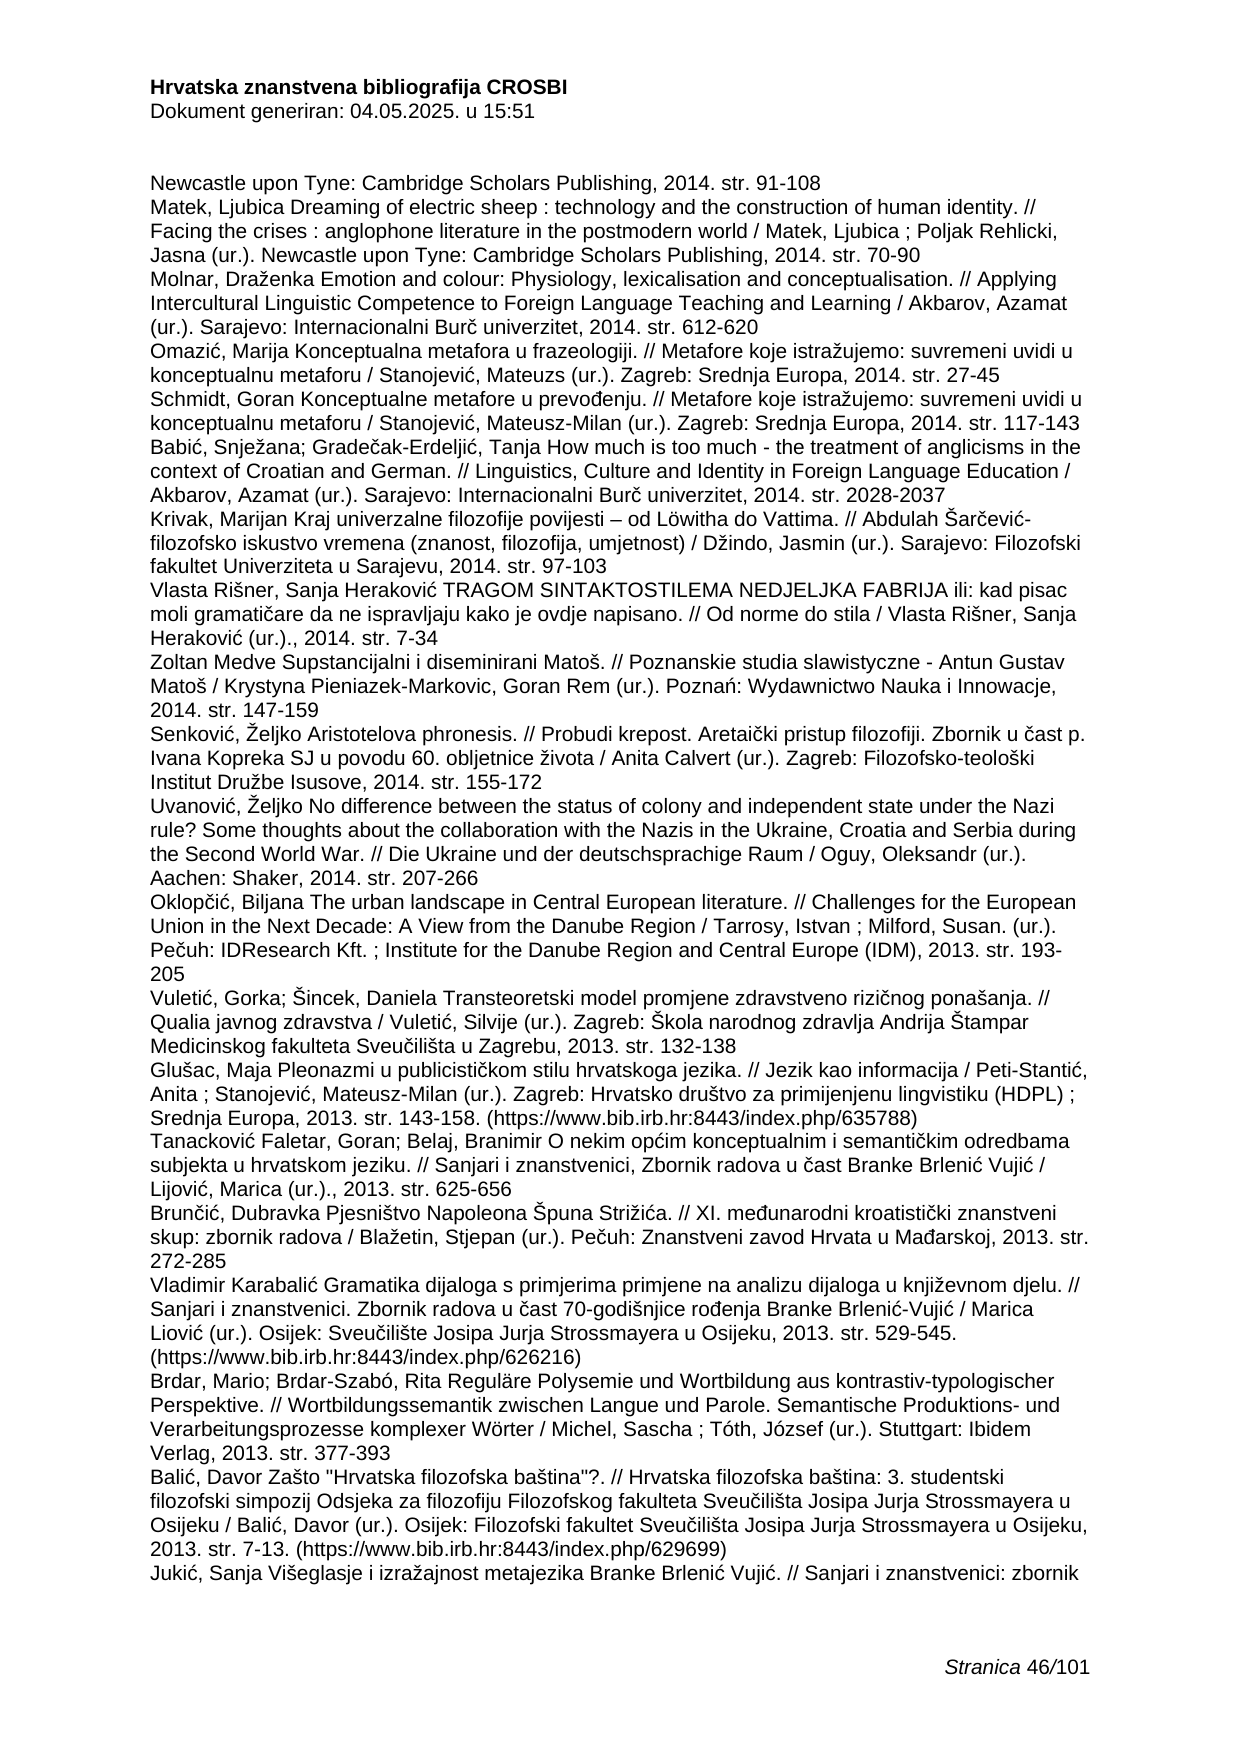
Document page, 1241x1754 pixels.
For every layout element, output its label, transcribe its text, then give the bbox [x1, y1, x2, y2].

text Vuletić, Gorka; Šincek, Daniela [150, 986, 1090, 1057]
text Tanacković Faletar, Goran; Belaj, Branimir [150, 1129, 1090, 1201]
text Balić, Davor [150, 1465, 1090, 1561]
text Jukić, Sanja [150, 1561, 1090, 1584]
text Vlasta Rišner, Sanja Heraković [150, 578, 1090, 650]
text Schmidt, Goran [150, 387, 1090, 434]
text Senković, Željko [150, 722, 1090, 794]
text Oklopčić, Biljana [150, 890, 1090, 986]
text Glušac, Maja [150, 1057, 1090, 1129]
text Brdar, Mario; Brdar-Szabó, Rita [150, 1369, 1090, 1465]
text Vladimir Karabalić [150, 1273, 1090, 1369]
text Omazić, Marija [150, 339, 1090, 387]
text Molnar, Draženka [150, 267, 1090, 339]
text Brunčić, Dubravka [150, 1201, 1090, 1273]
text Matek, Ljubica [150, 195, 1090, 267]
text Zoltan Medve [150, 650, 1090, 722]
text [150, 171, 1090, 195]
text Babić, Snježana; Gradečak-Erdeljić, Tanja [150, 434, 1090, 506]
text Uvanović, Željko [150, 794, 1090, 890]
text Krivak, Marijan [150, 506, 1090, 578]
